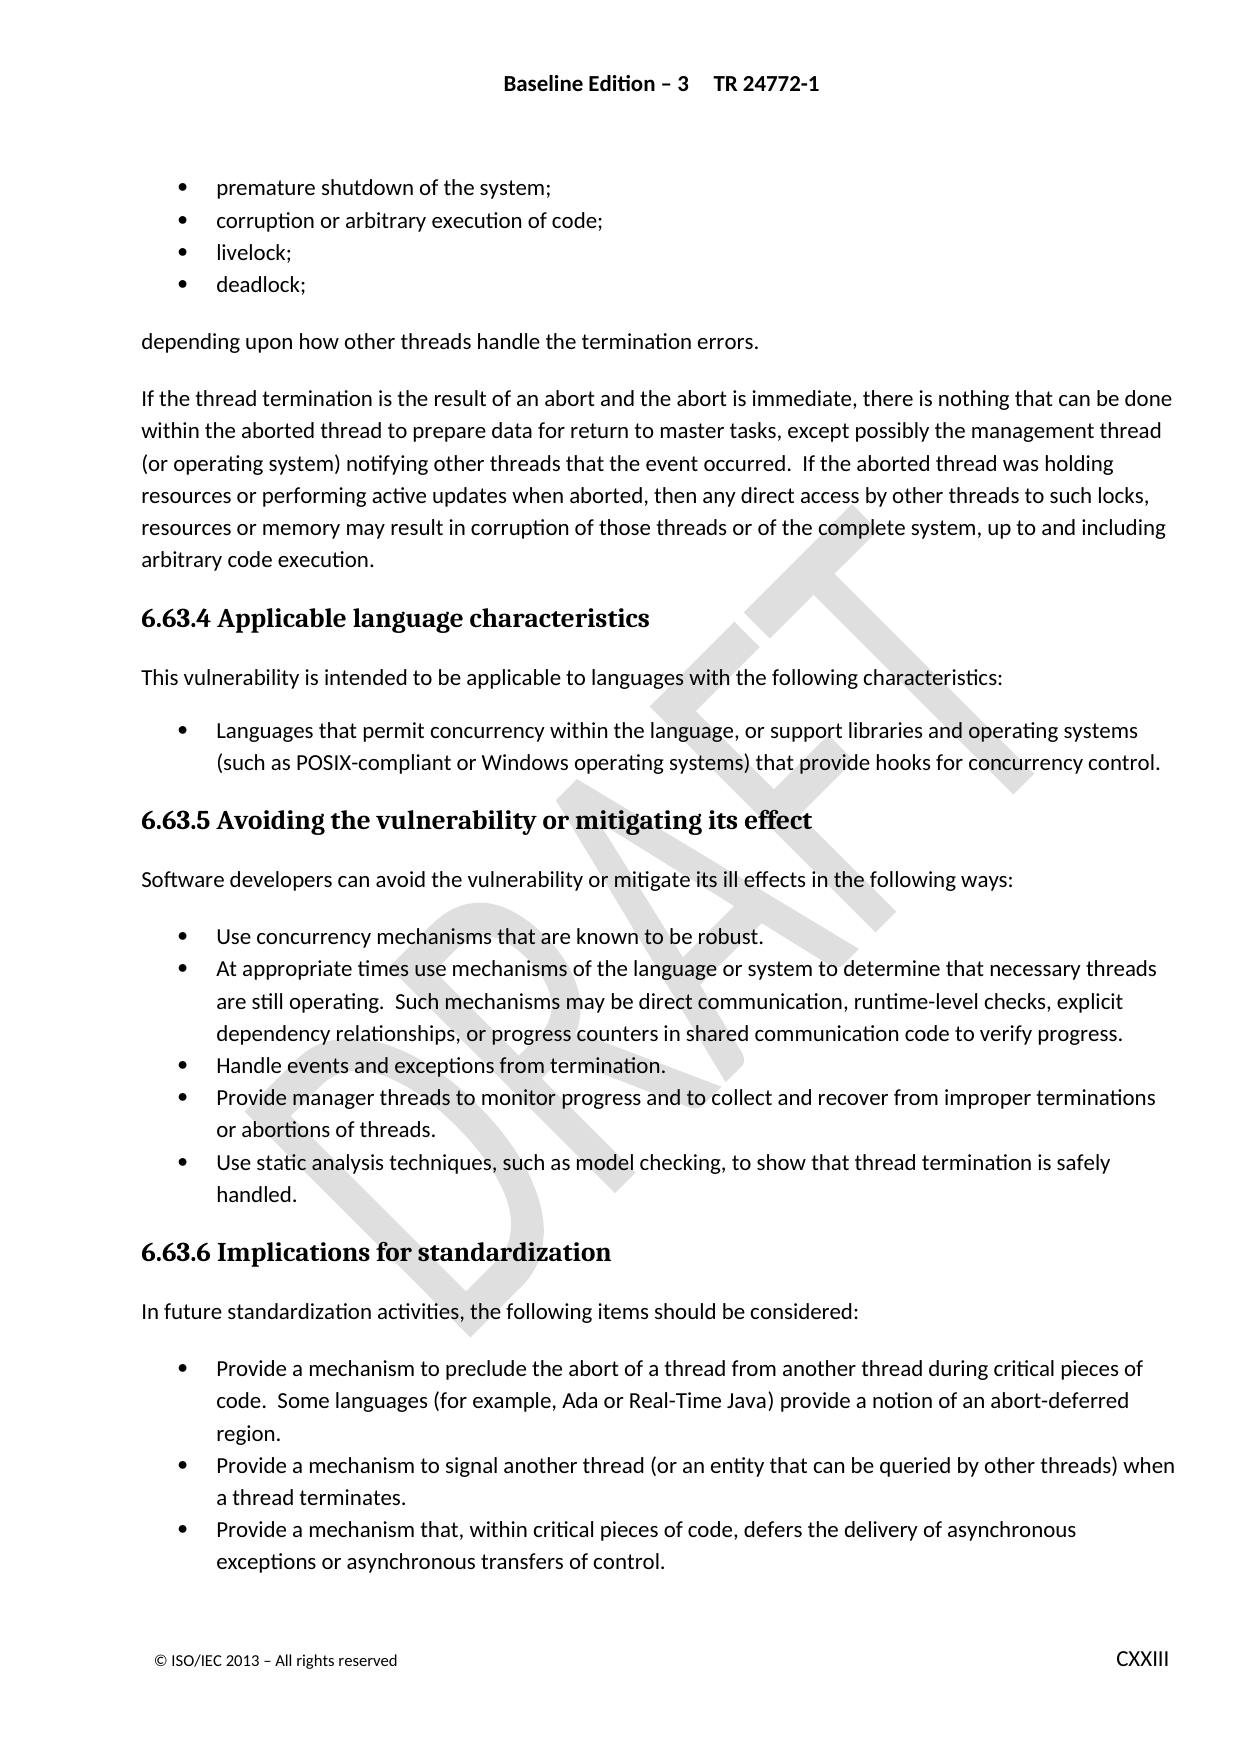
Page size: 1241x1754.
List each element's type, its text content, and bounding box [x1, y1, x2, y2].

list Provide a mechanism that, within critical pieces of code, defers the delivery of asynchronous exceptions or asynchronous transfers of control. [178, 1515, 1182, 1576]
subtitle 6.63.6 Implications for standardization [141, 1237, 1182, 1268]
text depending upon how other threads handle the termination errors. [141, 327, 1182, 355]
list corruption or arbitrary execution of code; [178, 206, 1182, 234]
text This vulnerability is intended to be applicable to languages with the following characteristics: [141, 663, 1182, 691]
list livelock; [178, 238, 1182, 266]
list Provide manager threads to monitor progress and to collect and recover from improper terminations or abortions of threads. [178, 1083, 1182, 1143]
text Software developers can avoid the vulnerability or mitigate its ill effects in the following ways: [141, 865, 1182, 893]
list Handle events and exceptions from termination. [178, 1051, 1182, 1079]
list Languages that permit concurrency within the language, or support libraries and operating systems (such as POSIX-compliant or Windows operating systems) that provide hooks for concurrency control. [178, 716, 1182, 776]
list Provide a mechanism to preclude the abort of a thread from another thread during critical pieces of code. Some languages (for example, Ada or Real-Time Java) provide a notion of an abort-deferred region. [178, 1354, 1182, 1447]
subtitle 6.63.5 Avoiding the vulnerability or mitigating its effect [141, 805, 1182, 836]
subtitle 6.63.4 Applicable language characteristics [141, 603, 1182, 634]
text If the thread termination is the result of an abort and the abort is immediate, there is nothing that can be done within the aborted thread to prepare data for return to master tasks, except possibly the management thread (or operating system) notifying other threads that the event occurred. If the aborted thread was holding resources or performing active updates when aborted, then any direct access by other threads to such locks, resources or memory may result in corruption of those threads or of the complete system, up to and including arbitrary code execution. [141, 384, 1182, 573]
list deadlock; [178, 270, 1182, 298]
list Provide a mechanism to signal another thread (or an entity that can be queried by other threads) when a thread terminates. [178, 1451, 1182, 1511]
list At appropriate times use mechanisms of the language or system to determine that necessary threads are still operating. Such mechanisms may be direct communication, runtime-level checks, explicit dependency relationships, or progress counters in shared communication code to verify progress. [178, 954, 1182, 1047]
list Use concurrency mechanisms that are known to be robust. [178, 922, 1182, 950]
list Use static analysis techniques, such as model checking, to show that thread termination is safely handled. [178, 1148, 1182, 1208]
text In future standardization activities, the following items should be considered: [141, 1297, 1182, 1325]
list premature shutdown of the system; [178, 173, 1182, 202]
